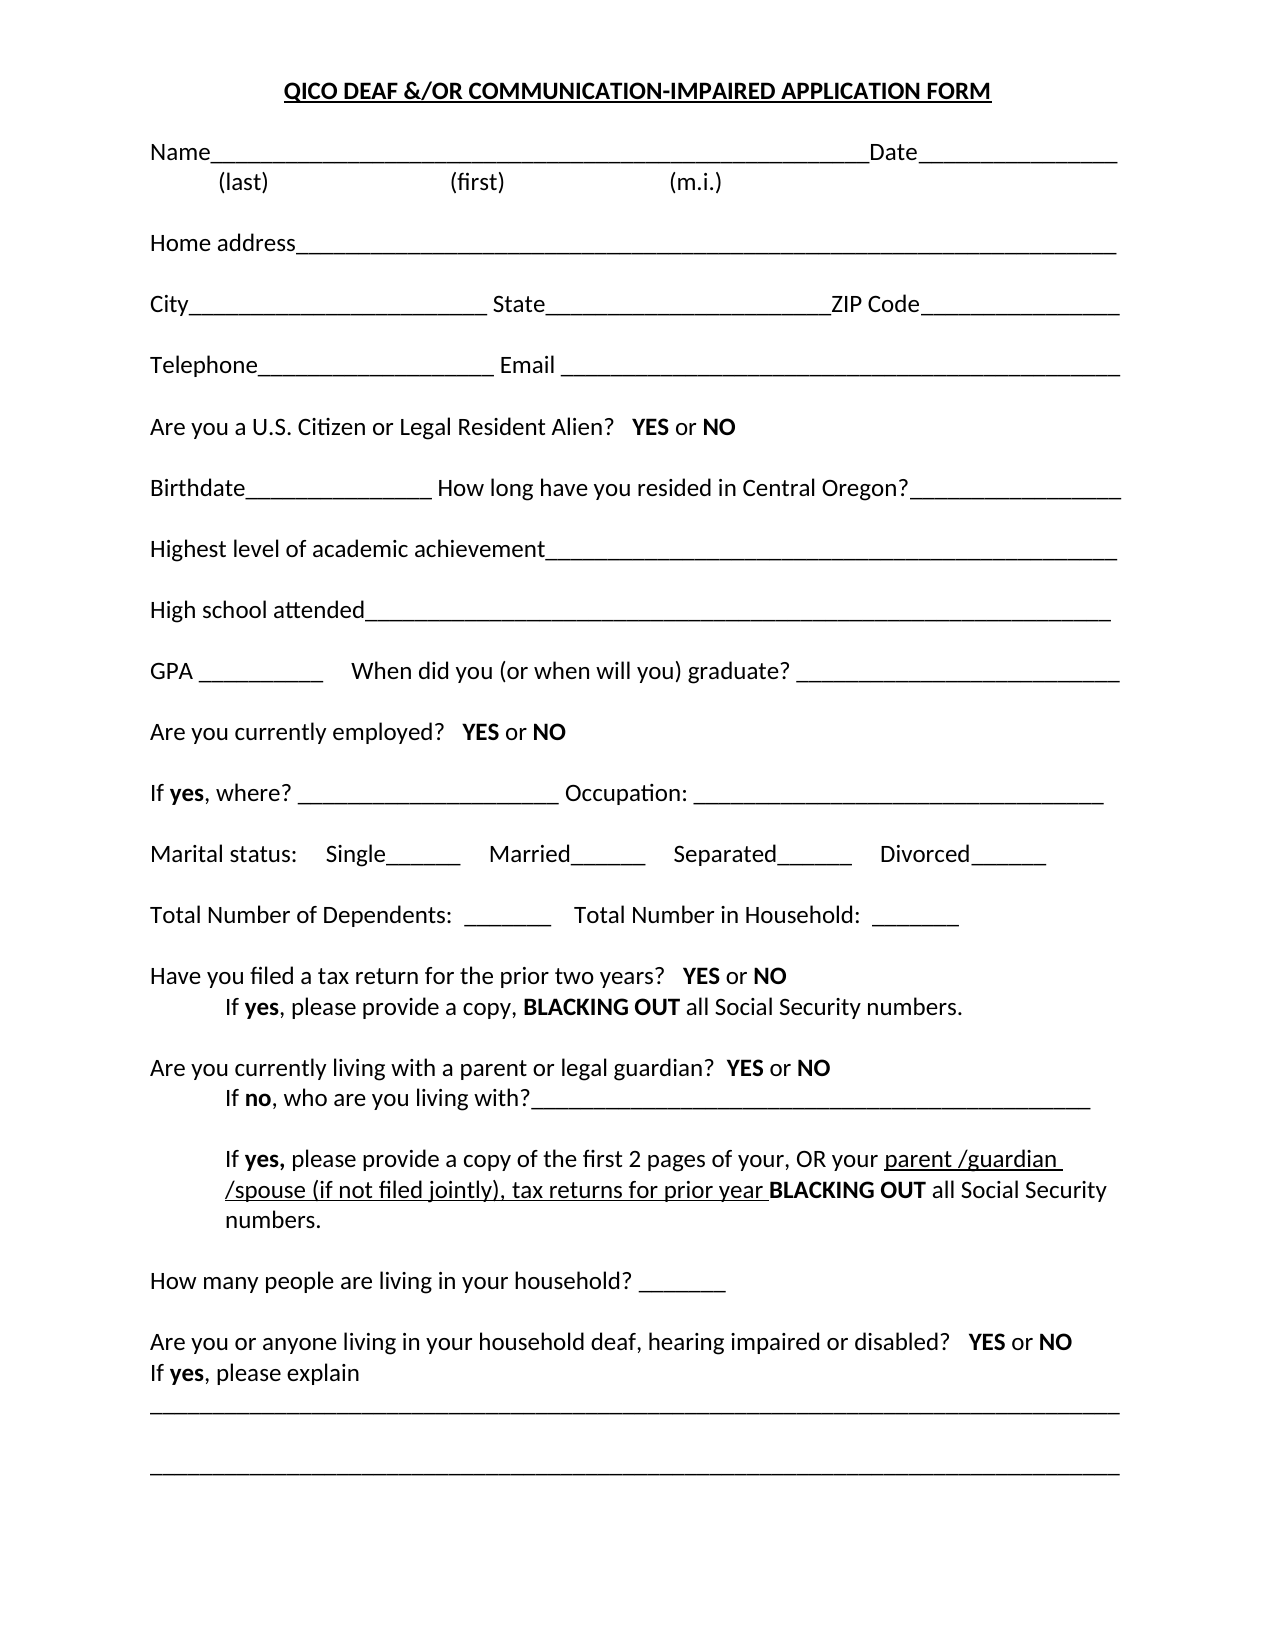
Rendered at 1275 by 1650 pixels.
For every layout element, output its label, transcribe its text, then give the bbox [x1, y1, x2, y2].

text If yes, please explain [150, 1357, 1125, 1387]
text Highest level of academic achievement______________________________________________ [150, 533, 1125, 563]
text Are you a U.S. Citizen or Legal Resident Alien? YES or NO [150, 411, 1125, 441]
text Name_____________________________________________________Date ________________ [150, 136, 1125, 167]
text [150, 1448, 1125, 1479]
text City________________________ State_______________________ZIP Code ________________ [150, 289, 1125, 319]
title QICO DEAF &/OR COMMUNICATION-IMPAIRED APPLICATION FORM [150, 75, 1125, 106]
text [150, 1387, 1125, 1418]
text If yes, please provide a copy of the first 2 pages of your, OR your parent /guardian /spouse (if not filed jointly), tax returns for prior year BLACKING OUT all Social Security numbers. [225, 1143, 1125, 1235]
text Are you currently living with a parent or legal guardian? YES or NO [150, 1052, 1125, 1082]
text How many people are living in your household? _______ [150, 1265, 1125, 1296]
text Home address __________________________________________________________________ [150, 228, 1125, 258]
text If yes, please provide a copy, BLACKING OUT all Social Security numbers. [225, 991, 1125, 1021]
text Are you or anyone living in your household deaf, hearing impaired or disabled? YES or NO [150, 1326, 1125, 1357]
text Total Number of Dependents: _______ Total Number in Household: _______ [150, 899, 1125, 929]
text GPA __________ When did you (or when will you) graduate? __________________________ [150, 655, 1125, 685]
text Are you currently employed? YES or NO [150, 716, 1125, 746]
text If yes, where? _____________________ Occupation: _________________________________ [150, 777, 1125, 807]
text Have you filed a tax return for the prior two years? YES or NO [150, 960, 1125, 991]
text If no, who are you living with?_____________________________________________ [225, 1082, 1125, 1113]
text (last) (first) (m.i.) [150, 167, 1125, 197]
text Marital status: Single______ Married______ Separated______ Divorced ______ [150, 838, 1125, 868]
text Telephone___________________ Email _____________________________________________ [150, 350, 1125, 380]
text Birthdate_______________ How long have you resided in Central Oregon? _________________ [150, 472, 1125, 502]
text High school attended____________________________________________________________ [150, 594, 1125, 624]
